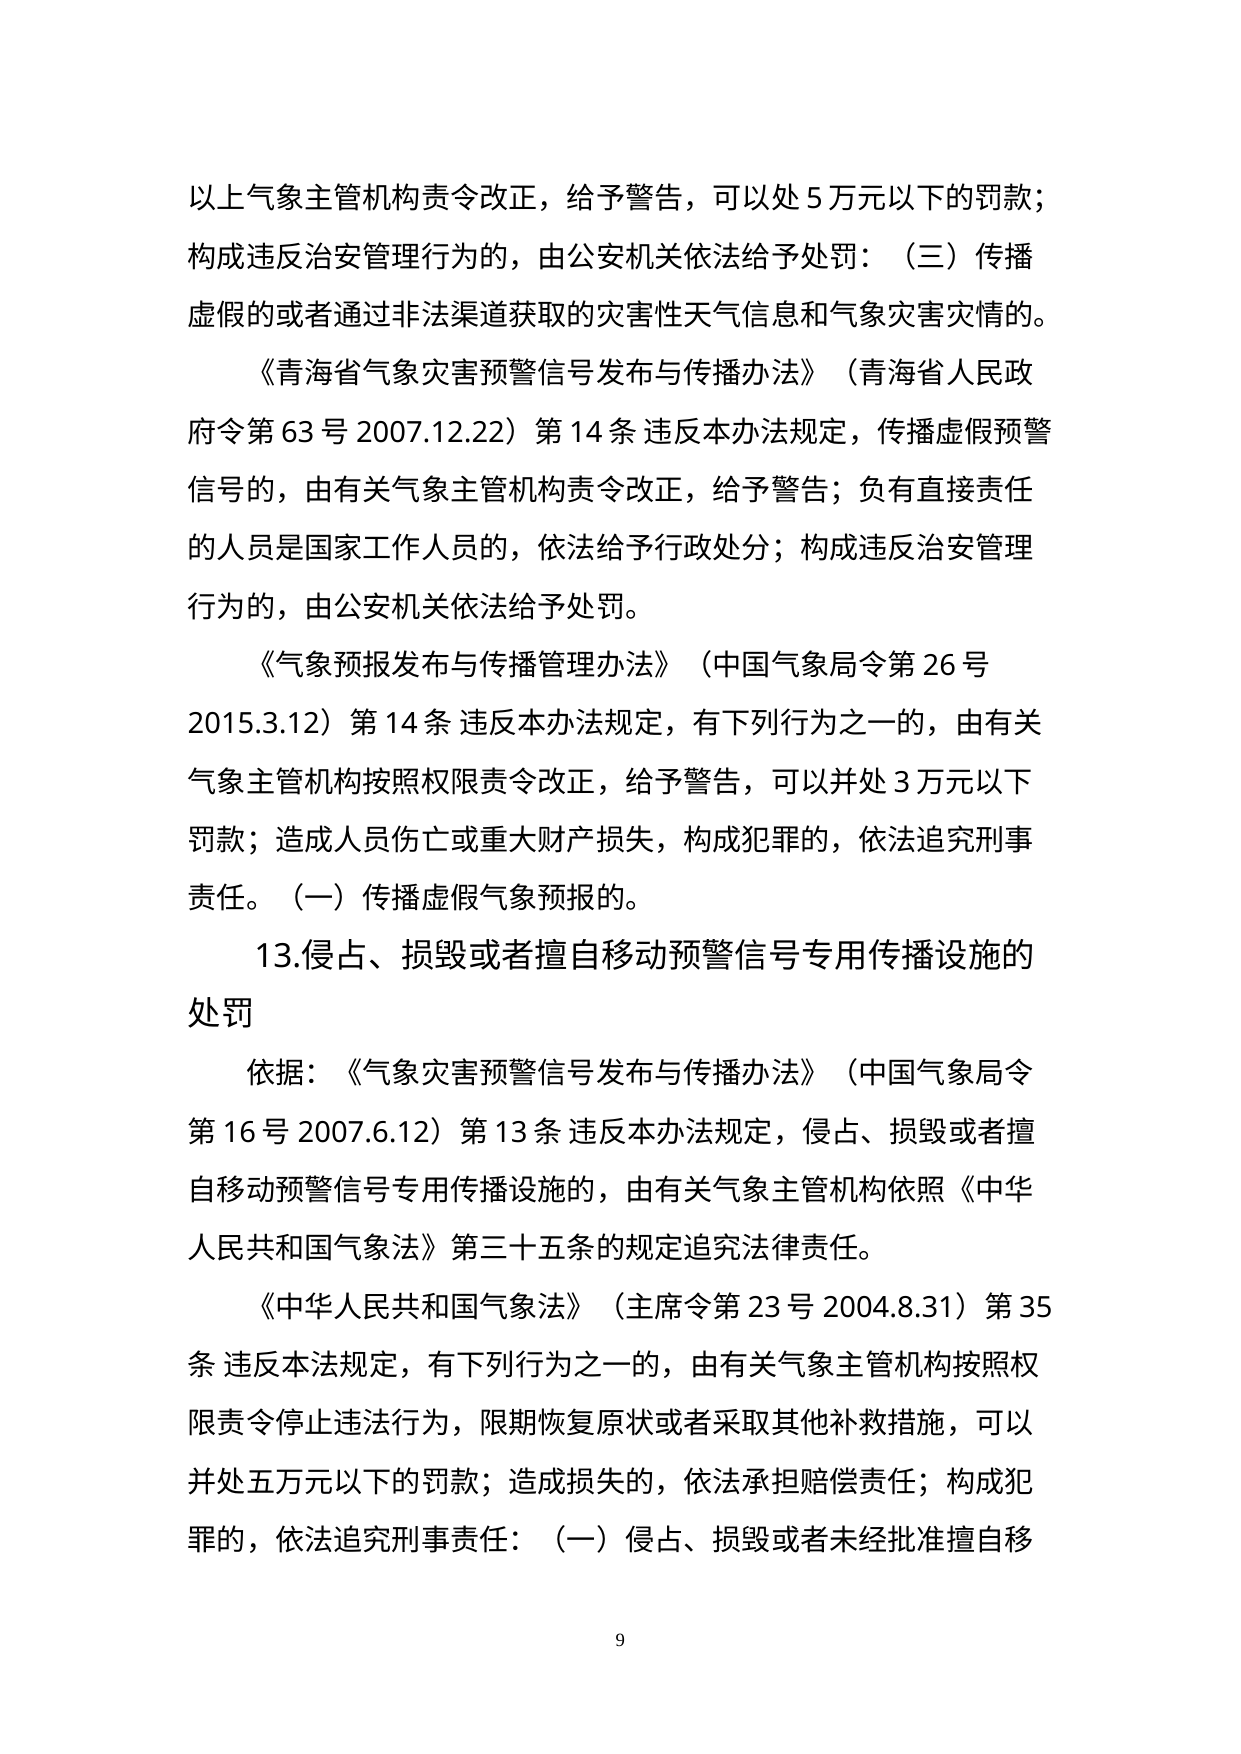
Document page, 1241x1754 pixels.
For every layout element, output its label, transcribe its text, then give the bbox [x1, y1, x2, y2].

text 13.侵占、损毁或者擅自移动预警信号专用传播设施的处罚 [187, 920, 1053, 1037]
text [187, 162, 1053, 337]
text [187, 1270, 1053, 1562]
text 《青海省气象灾害预警信号发布与传播办法》（青海省人民政府令第63号 2007.12.22）第14条 违反本办法规定，传播虚假预警信号的，由有关气象主管机构责令改正，给予警告；负有直接责任的人员是国家工作人员的，依法给予行政处分；构成违反治安管理行为的，由公安机关依法给予处罚。 [187, 337, 1053, 629]
text 依据：《气象灾害预警信号发布与传播办法》（中国气象局令第16号 2007.6.12）第13条 违反本办法规定，侵占、损毁或者擅自移动预警信号专用传播设施的，由有关气象主管机构依照《中华人民共和国气象法》第三十五条的规定追究法律责任。 [187, 1037, 1053, 1270]
text 《气象预报发布与传播管理办法》（中国气象局令第26号2015.3.12）第14条 违反本办法规定，有下列行为之一的，由有关气象主管机构按照权限责令改正，给予警告，可以并处3万元以下罚款；造成人员伤亡或重大财产损失，构成犯罪的，依法追究刑事责任。（一）传播虚假气象预报的。 [187, 629, 1053, 920]
